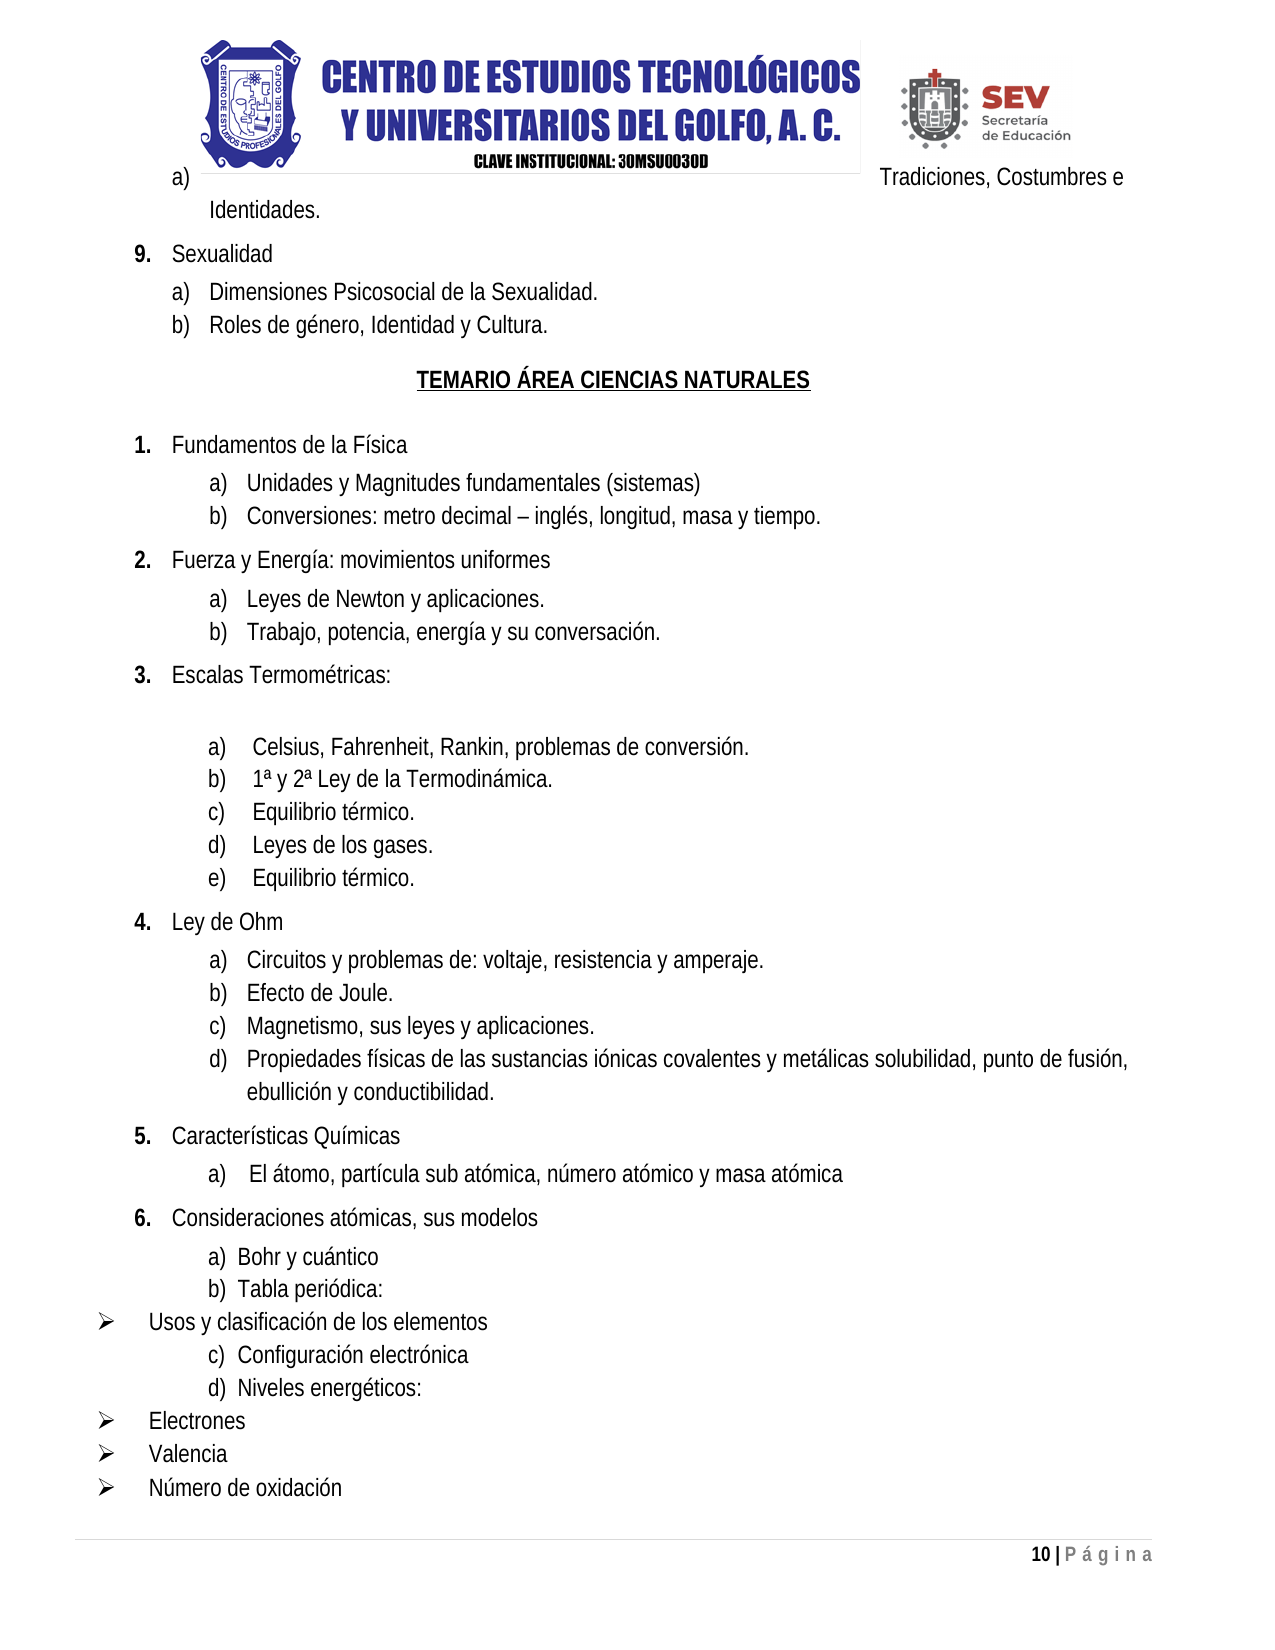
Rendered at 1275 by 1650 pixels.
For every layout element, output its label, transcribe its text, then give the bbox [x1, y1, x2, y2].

list Fundamentos de la Física [134, 430, 1152, 459]
list Dimensiones Psicosocial de la Sexualidad. [172, 277, 1152, 306]
list Niveles energéticos: [208, 1373, 1152, 1402]
picture [898, 55, 1074, 158]
list Propiedades físicas de las sustancias iónicas covalentes y metálicas solubilidad, punto de fusión, ebullición y conductibilidad. [209, 1044, 1152, 1106]
list Bohr y cuántico [208, 1241, 1152, 1270]
list Leyes de Newton y aplicaciones. [209, 583, 1152, 612]
list Unidades y Magnitudes fundamentales (sistemas) [209, 468, 1152, 497]
list Consideraciones atómicas, sus modelos [134, 1203, 1152, 1232]
list Fuerza y Energía: movimientos uniformes [134, 545, 1152, 574]
list Tabla periódica: [208, 1274, 1152, 1303]
list Escalas Termométricas: [134, 660, 1152, 689]
list Sexualidad [134, 239, 1152, 267]
list Características Químicas [134, 1121, 1152, 1149]
list Leyes de los gases. [208, 830, 1152, 859]
picture [200, 40, 861, 162]
list Equilibrio térmico. [208, 797, 1152, 826]
list Tradiciones, Costumbres e Identidades. [172, 162, 1152, 223]
list Trabajo, potencia, energía y su conversación. [209, 616, 1152, 645]
list Roles de género, Identidad y Cultura. [172, 310, 1152, 339]
list Usos y clasificación de los elementos [75, 1307, 1152, 1336]
list Ley de Ohm [134, 907, 1152, 936]
list Circuitos y problemas de: voltaje, resistencia y amperaje. [209, 945, 1152, 974]
list Celsius, Fahrenheit, Rankin, problemas de conversión. [208, 732, 1152, 760]
list Electrones [75, 1406, 1152, 1435]
text a) El átomo, partícula sub atómica, número atómico y masa atómica [208, 1159, 1152, 1188]
list Efecto de Joule. [209, 978, 1152, 1007]
list Configuración electrónica [208, 1340, 1152, 1369]
list Magnetismo, sus leyes y aplicaciones. [209, 1011, 1152, 1040]
list Conversiones: metro decimal – inglés, longitud, masa y tiempo. [209, 501, 1152, 530]
list 1ª y 2ª Ley de la Termodinámica. [208, 764, 1152, 793]
list Equilibrio térmico. [208, 863, 1152, 892]
text TEMARIO ÁREA CIENCIAS NATURALES [75, 365, 1152, 393]
list Número de oxidación [75, 1472, 1152, 1501]
list Valencia [75, 1439, 1152, 1468]
